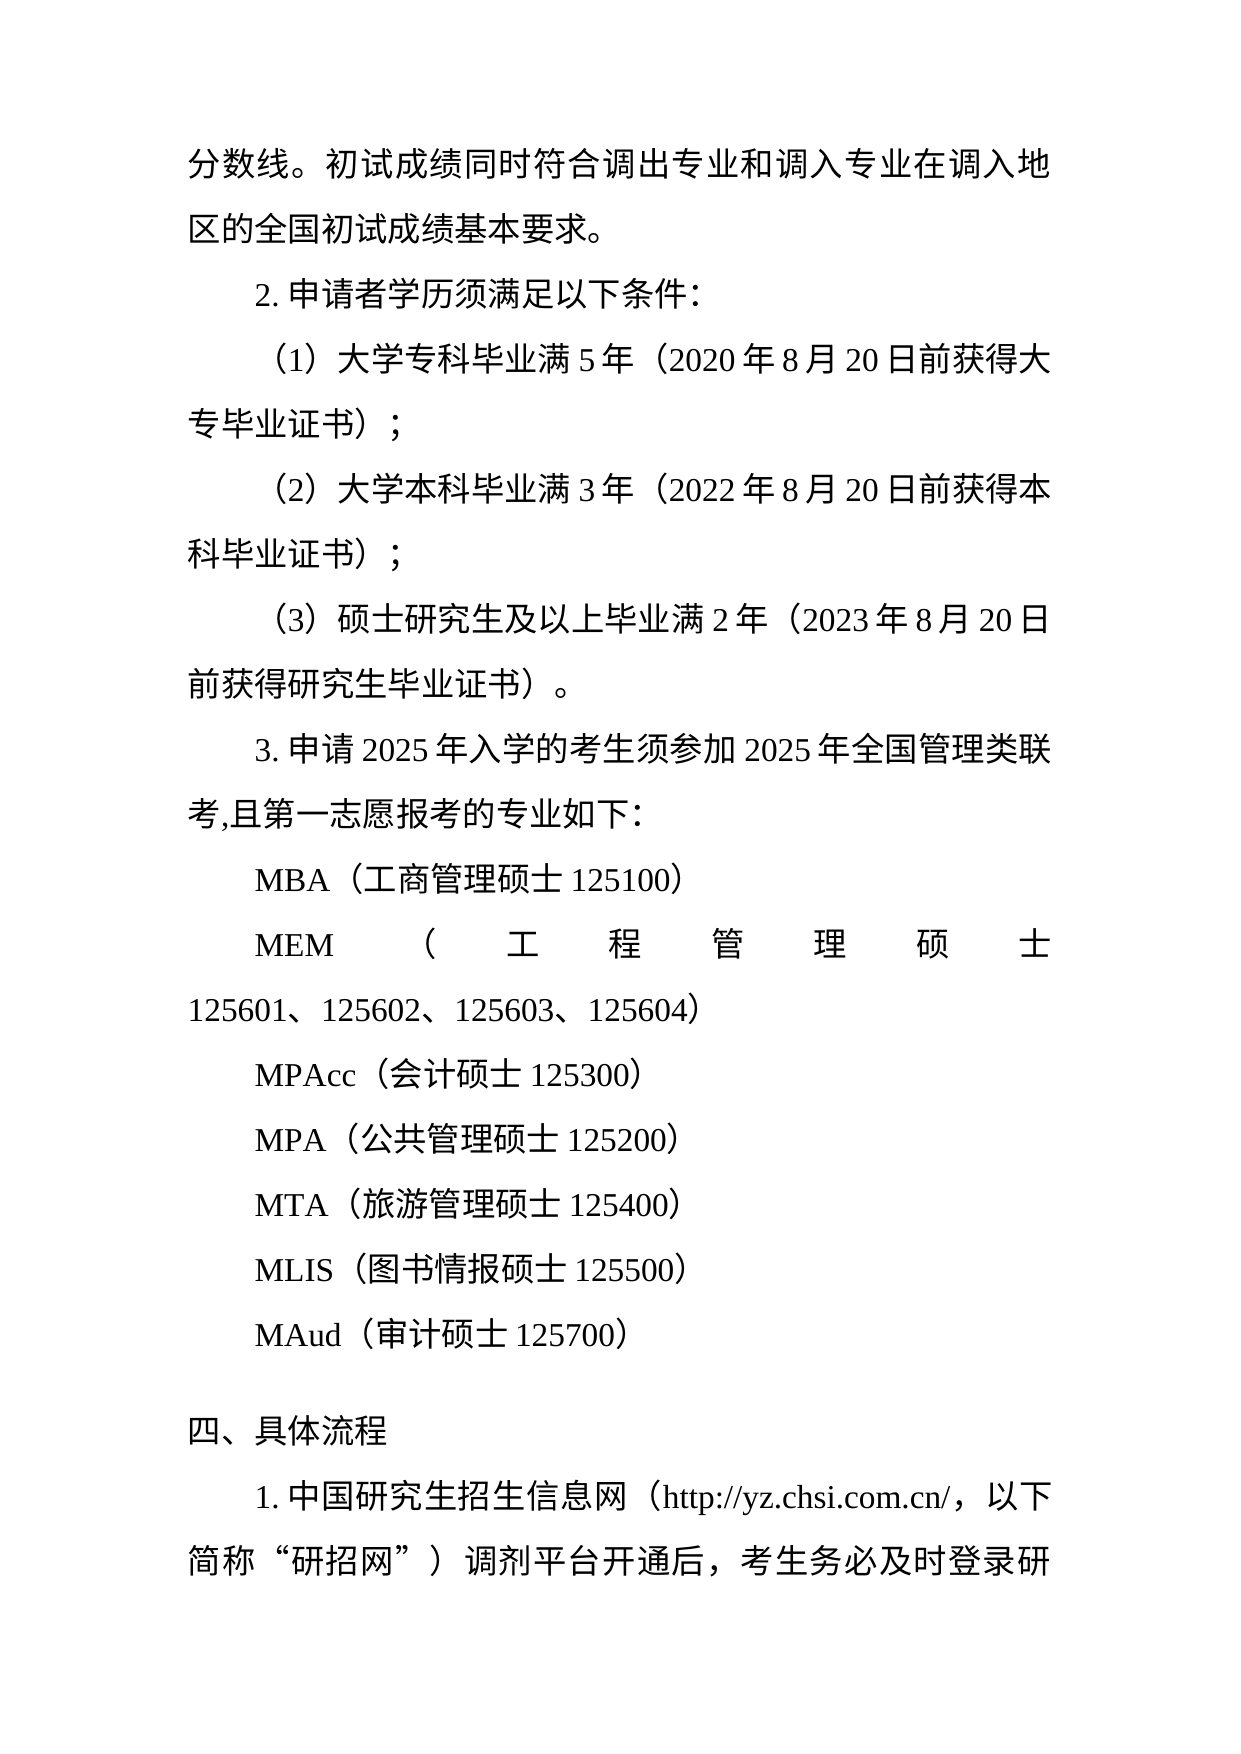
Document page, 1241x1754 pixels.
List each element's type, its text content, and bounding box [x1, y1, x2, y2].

text MAud（审计硕士125700） [187, 1299, 1053, 1364]
list 硕士研究生及以上毕业满2年（2023年8月20日前获得研究生毕业证书）。 [187, 584, 1053, 714]
text MLIS（图书情报硕士125500） [187, 1234, 1053, 1299]
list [187, 1462, 1053, 1592]
text MEM（工程管理硕士125601、125602、125603、125604） [187, 909, 1053, 1039]
list 大学本科毕业满3年（2022年8月20日前获得本科毕业证书）； [187, 454, 1053, 584]
text MPAcc（会计硕士125300） [187, 1039, 1053, 1104]
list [187, 129, 1053, 259]
list 申请者学历须满足以下条件： [187, 259, 1053, 324]
text MBA（工商管理硕士125100） [187, 844, 1053, 909]
text MTA（旅游管理硕士125400） [187, 1169, 1053, 1234]
subtitle 具体流程 [187, 1397, 1053, 1462]
text MPA（公共管理硕士125200） [187, 1104, 1053, 1169]
list 申请2025年入学的考生须参加2025年全国管理类联考,且第一志愿报考的专业如下： [187, 714, 1053, 844]
list 大学专科毕业满5年（2020年8月20日前获得大专毕业证书）； [187, 324, 1053, 454]
